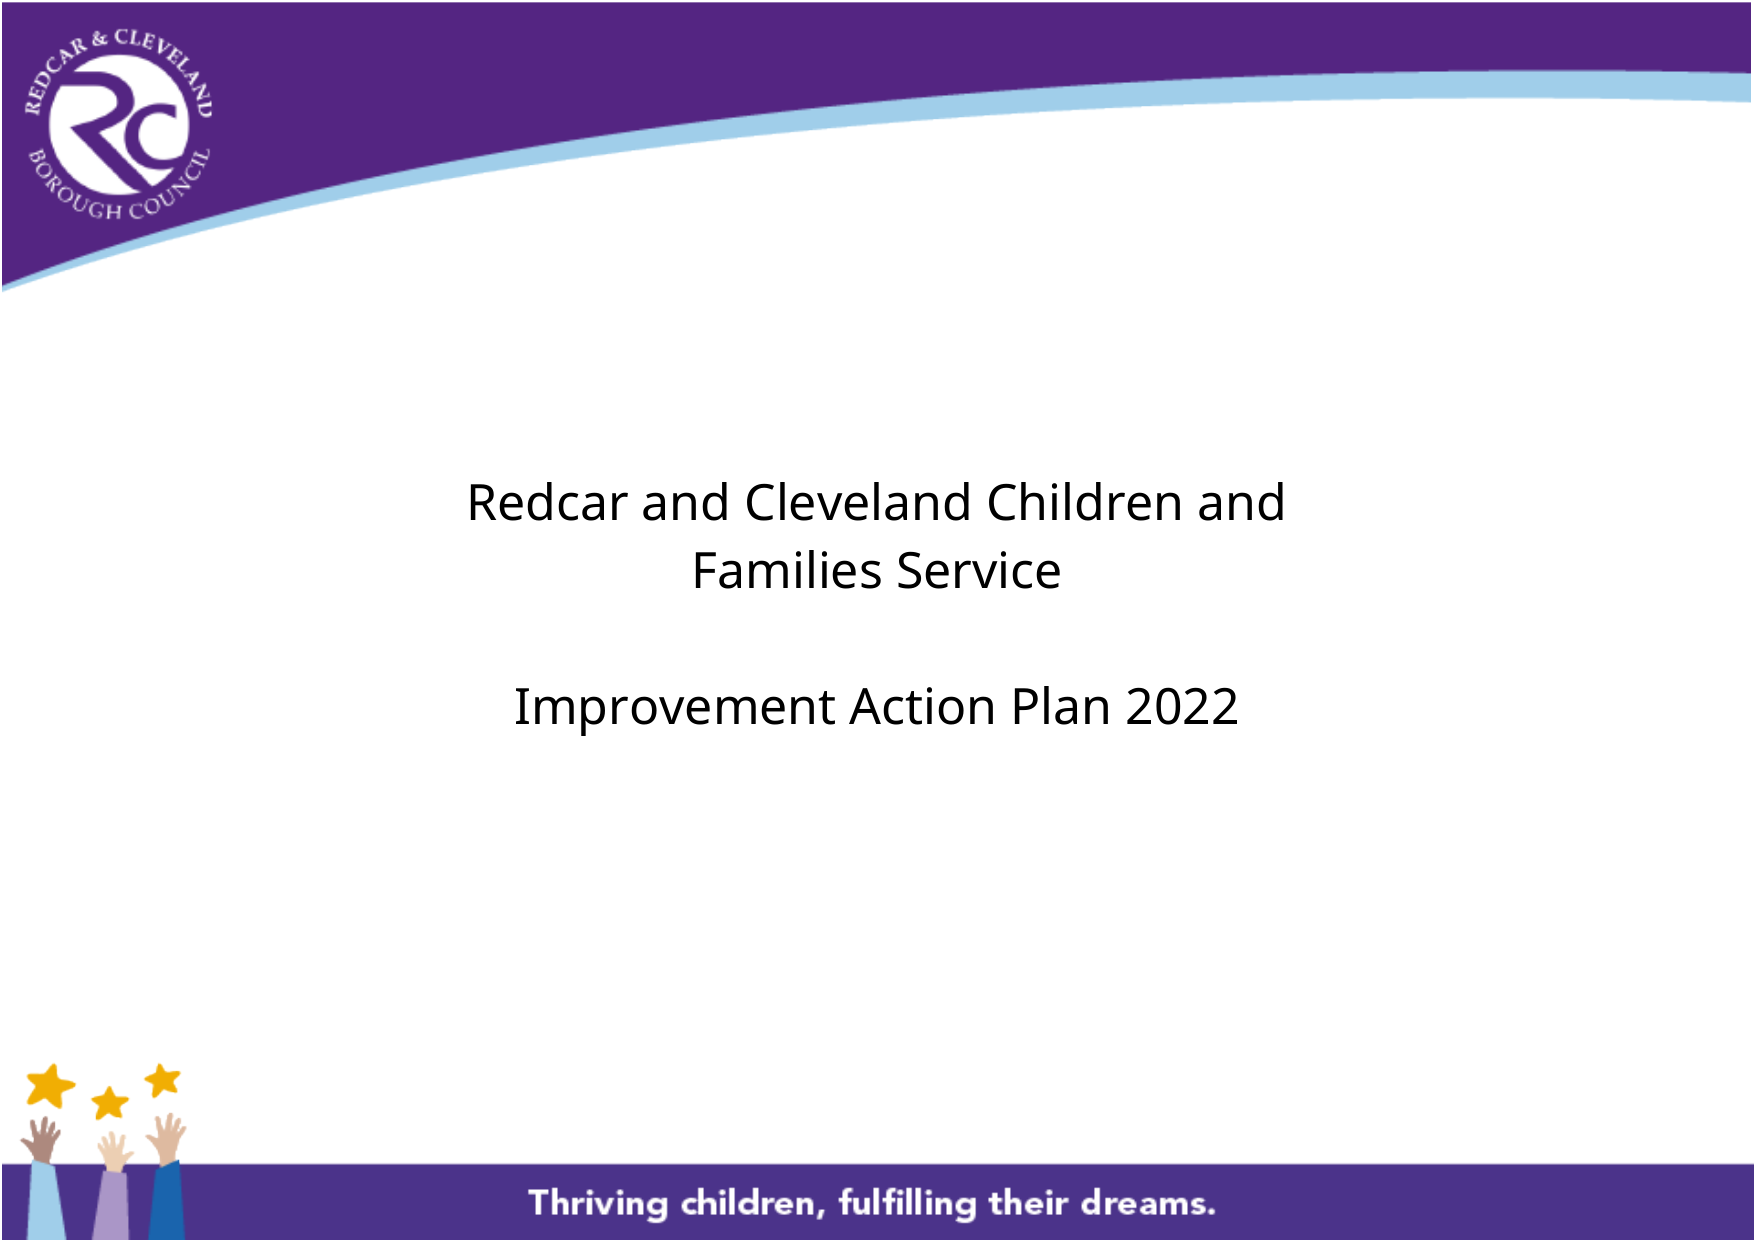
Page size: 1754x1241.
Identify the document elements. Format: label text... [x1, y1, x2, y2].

text Introduction [150, 1196, 1754, 1232]
picture [2, 930, 1754, 1125]
